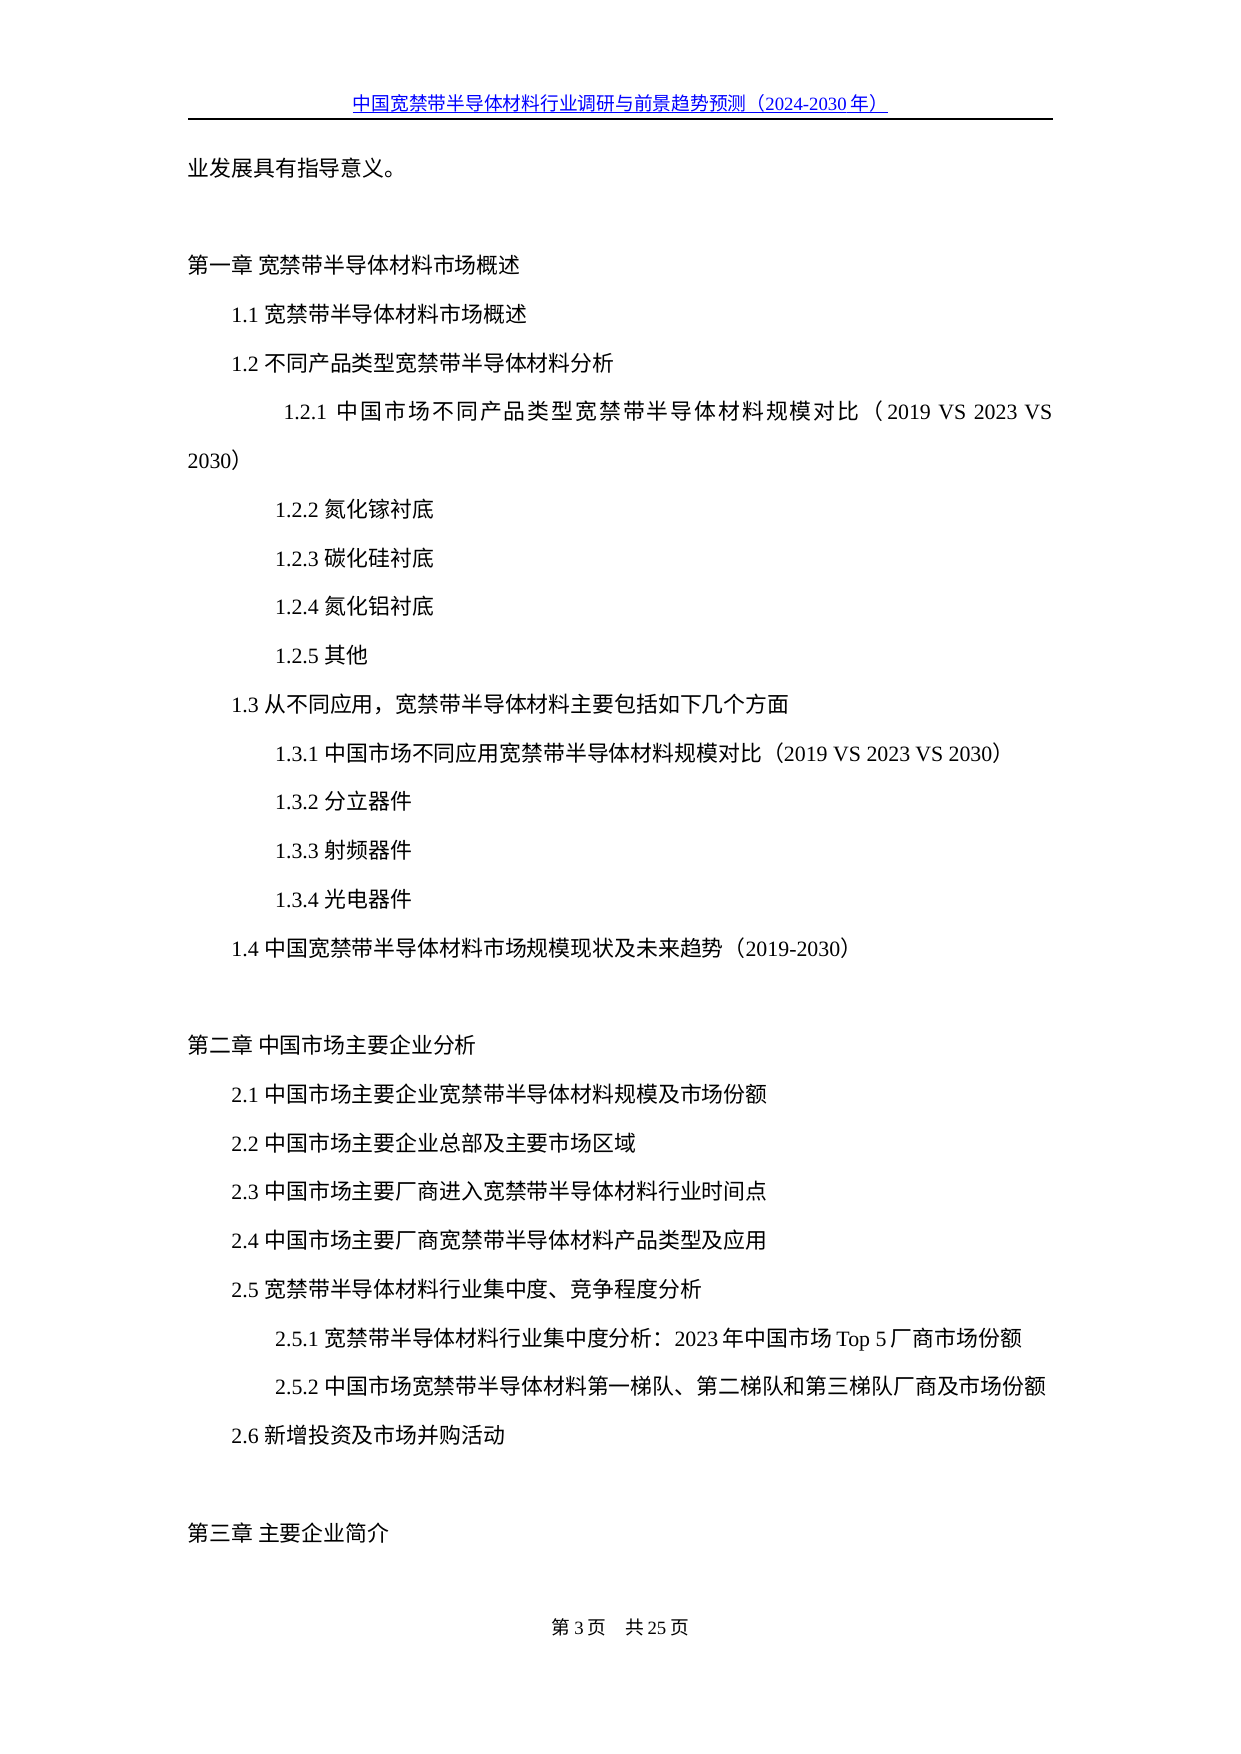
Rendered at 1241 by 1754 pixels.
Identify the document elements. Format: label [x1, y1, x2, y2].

text [187, 150, 1053, 1548]
